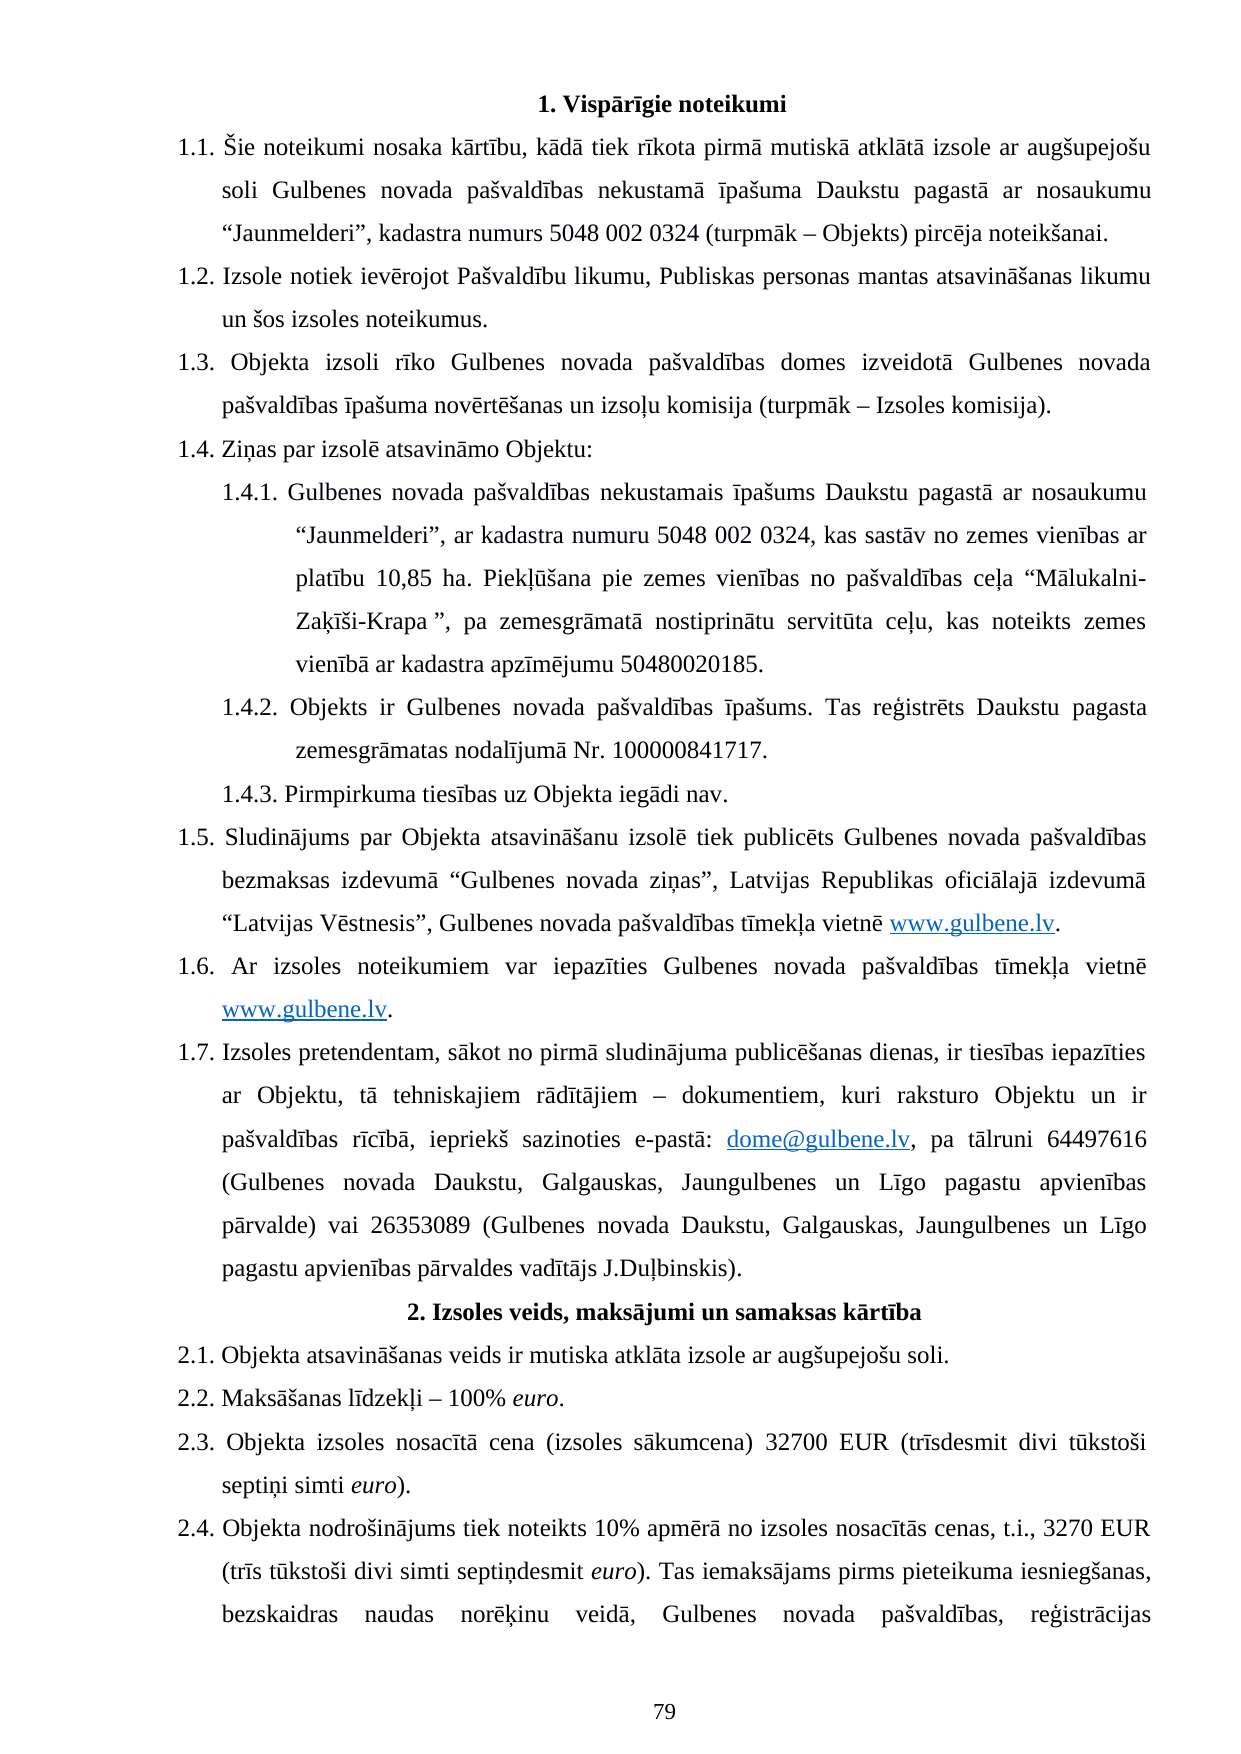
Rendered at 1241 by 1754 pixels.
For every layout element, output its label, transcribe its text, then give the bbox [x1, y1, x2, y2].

text 2.3. Objekta izsoles nosacītā cena (izsoles sākumcena) 32700 EUR (trīsdesmit divi tūkstoši septiņi simti euro). [177, 1427, 1147, 1498]
text 1.4. Ziņas par izsolē atsavināmo Objektu: [177, 434, 1152, 462]
text 2.2. Maksāšanas līdzekļi – 100% euro. [177, 1383, 1147, 1412]
text 1.3. Objekta izsoli rīko Gulbenes novada pašvaldības domes izveidotā Gulbenes novada pašvaldības īpašuma novērtēšanas un izsoļu komisija (turpmāk – Izsoles komisija). [177, 347, 1152, 419]
text 1.7. Izsoles pretendentam, sākot no pirmā sludinājuma publicēšanas dienas, ir tiesības iepazīties ar Objektu, tā tehniskajiem rādītājiem – dokumentiem, kuri raksturo Objektu un ir pašvaldības rīcībā, iepriekš sazinoties e-pastā: dome@gulbene.lv, pa tālruni 64497616 (Gulbenes novada Daukstu, Galgauskas, Jaungulbenes un Līgo pagastu apvienības pārvalde) vai 26353089 (Gulbenes novada Daukstu, Galgauskas, Jaungulbenes un Līgo pagastu apvienības pārvaldes vadītājs J.Duļbinskis). [177, 1037, 1147, 1282]
text 1.4.3. Pirmpirkuma tiesības uz Objekta iegādi nav. [222, 779, 1147, 807]
text 1.2. Izsole notiek ievērojot Pašvaldību likumu, Publiskas personas mantas atsavināšanas likumu un šos izsoles noteikumus. [177, 261, 1152, 333]
text 1.6. Ar izsoles noteikumiem var iepazīties Gulbenes novada pašvaldības tīmekļa vietnē www.gulbene.lv. [177, 951, 1147, 1023]
text 2. Izsoles veids, maksājumi un samaksas kārtība [177, 1297, 1152, 1326]
text 1.4.1. Gulbenes novada pašvaldības nekustamais īpašums Daukstu pagastā ar nosaukumu “Jaunmelderi”, ar kadastra numuru 5048 002 0324, kas sastāv no zemes vienības ar platību 10,85 ha. Piekļūšana pie zemes vienības no pašvaldības ceļa “Mālukalni-Zaķīši-Krapa ”, pa zemesgrāmatā nostiprinātu servitūta ceļu, kas noteikts zemes vienībā ar kadastra apzīmējumu 50480020185. [222, 477, 1147, 678]
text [177, 1513, 1152, 1628]
text 1.4.2. Objekts ir Gulbenes novada pašvaldības īpašums. Tas reģistrēts Daukstu pagasta zemesgrāmatas nodalījumā Nr. 100000841717. [222, 692, 1147, 764]
text 1. Vispārīgie noteikumi [177, 89, 1147, 117]
text 1.5. Sludinājums par Objekta atsavināšanu izsolē tiek publicēts Gulbenes novada pašvaldības bezmaksas izdevumā “Gulbenes novada ziņas”, Latvijas Republikas oficiālajā izdevumā “Latvijas Vēstnesis”, Gulbenes novada pašvaldības tīmekļa vietnē www.gulbene.lv. [177, 822, 1147, 937]
text 2.1. Objekta atsavināšanas veids ir mutiska atklāta izsole ar augšupejošu soli. [177, 1340, 1147, 1369]
text 1.1. Šie noteikumi nosaka kārtību, kādā tiek rīkota pirmā mutiskā atklātā izsole ar augšupejošu soli Gulbenes novada pašvaldības nekustamā īpašuma Daukstu pagastā ar nosaukumu “Jaunmelderi”, kadastra numurs 5048 002 0324 (turpmāk – Objekts) pircēja noteikšanai. [177, 132, 1152, 247]
